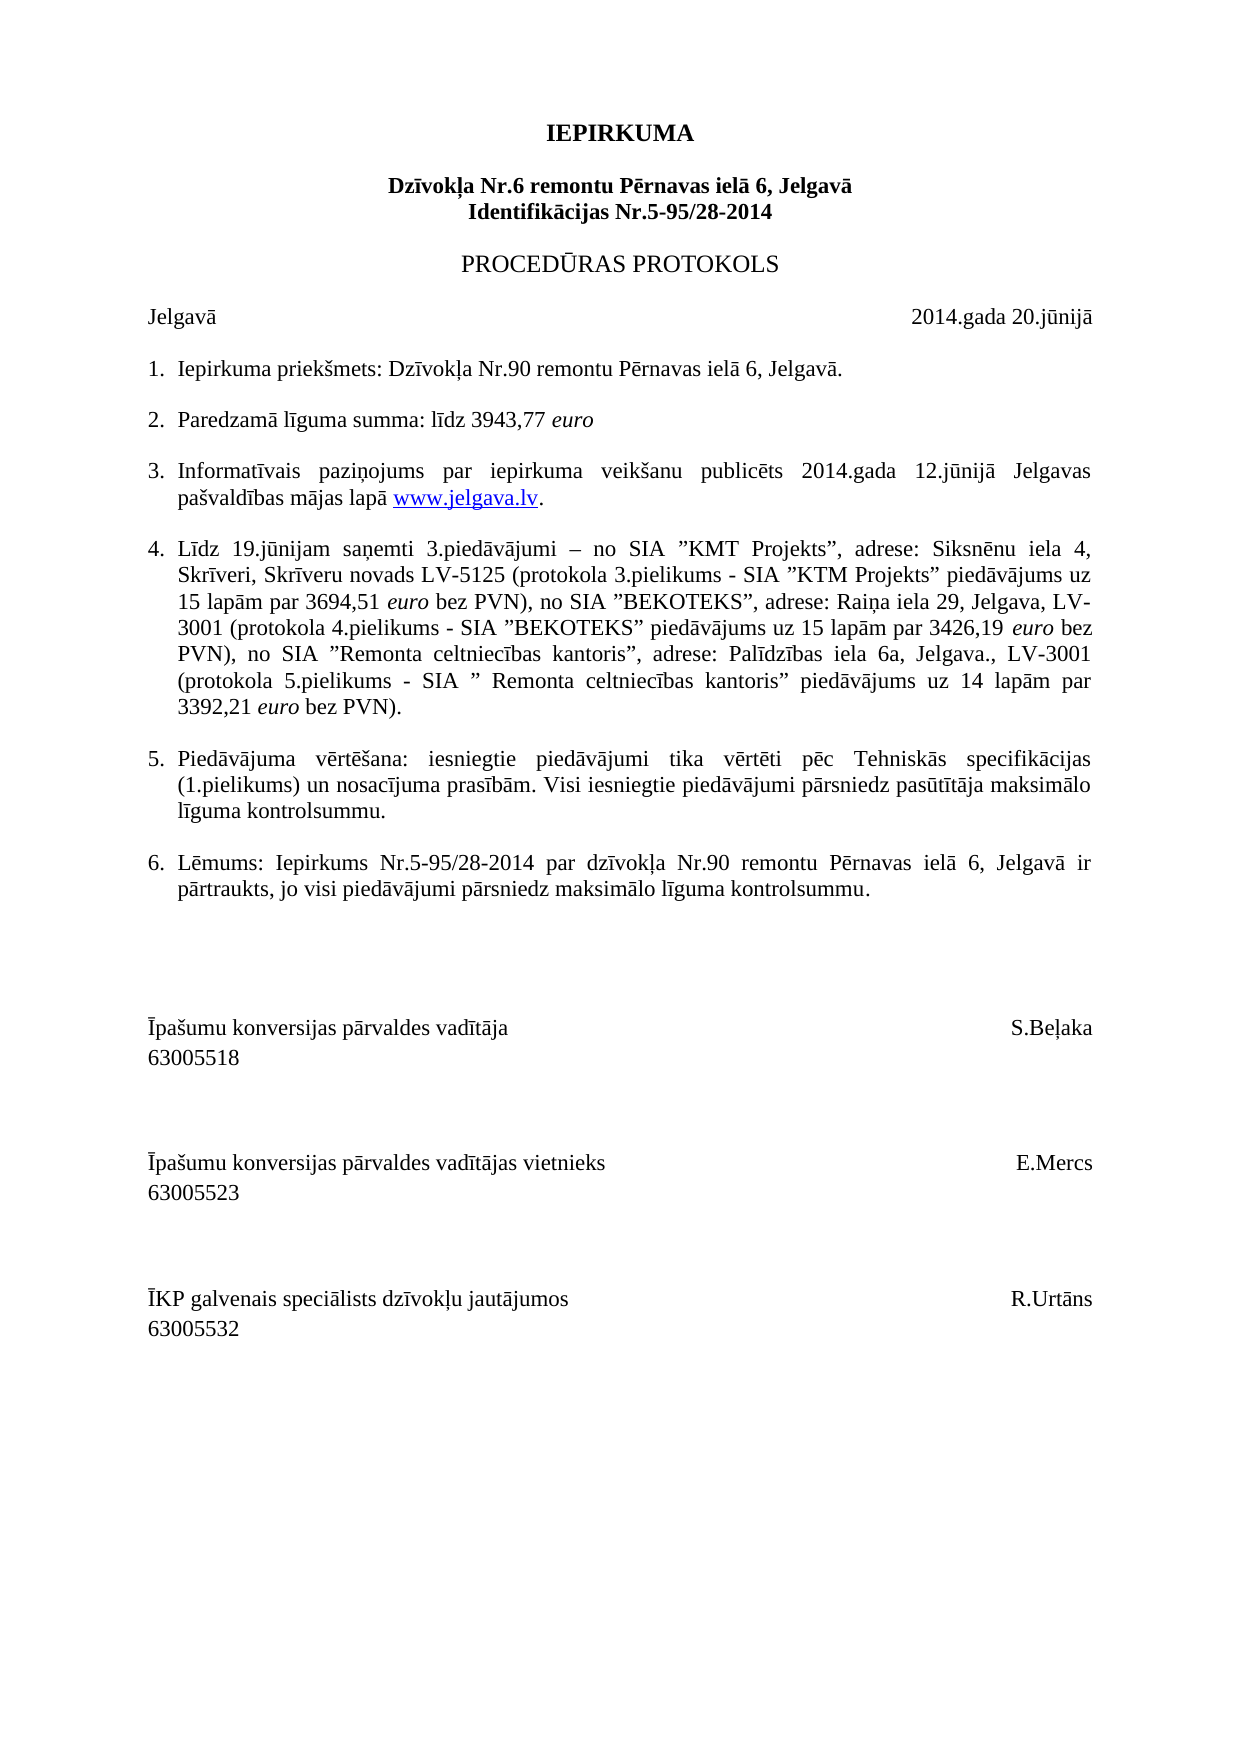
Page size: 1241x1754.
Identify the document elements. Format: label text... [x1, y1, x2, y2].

text Dzīvokļa Nr.6 remontu Pērnavas ielā 6, Jelgavā [148, 172, 1092, 198]
list 63005523 [148, 1179, 1092, 1206]
list Iepirkuma priekšmets: Dzīvokļa Nr.90 remontu Pērnavas ielā 6, Jelgavā. [148, 355, 1092, 381]
list Īpašumu konversijas pārvaldes vadītājas vietnieks E.Mercs [148, 1149, 1092, 1176]
text IEPIRKUMA [148, 118, 1092, 147]
list ĪKP galvenais speciālists dzīvokļu jautājumos R.Urtāns [148, 1285, 1092, 1311]
list Paredzamā līguma summa: līdz 3943,77 euro [148, 406, 1092, 432]
text Identifikācijas Nr.5-95/28-2014 [148, 198, 1092, 224]
text Jelgavā 2014.gada 20.jūnijā [148, 303, 1092, 330]
list 63005518 [148, 1044, 1092, 1070]
list 63005532 [148, 1315, 1092, 1341]
list Lēmums: Iepirkums Nr.5-95/28-2014 par dzīvokļa Nr.90 remontu Pērnavas ielā 6, Jelgavā ir pārtraukts, jo visi piedāvājumi pārsniedz maksimālo līguma kontrolsummu. [148, 849, 1092, 901]
list Piedāvājuma vērtēšana: iesniegtie piedāvājumi tika vērtēti pēc Tehniskās specifikācijas (1.pielikums) un nosacījuma prasībām. Visi iesniegtie piedāvājumi pārsniedz pasūtītāja maksimālo līguma kontrolsummu. [148, 744, 1092, 824]
list Īpašumu konversijas pārvaldes vadītāja S.Beļaka [148, 1014, 1092, 1040]
list Informatīvais paziņojums par iepirkuma veikšanu publicēts 2014.gada 12.jūnijā Jelgavas pašvaldības mājas lapā www.jelgava.lv. [148, 457, 1092, 510]
text PROCEDŪRAS PROTOKOLS [148, 249, 1092, 278]
list Līdz 19.jūnijam saņemti 3.piedāvājumi – no SIA ”KMT Projekts”, adrese: Siksnēnu iela 4, Skrīveri, Skrīveru novads LV-5125 (protokola 3.pielikums - SIA ”KTM Projekts” piedāvājums uz 15 lapām par 3694,51 euro bez PVN), no SIA ”BEKOTEKS”, adrese: Raiņa iela 29, Jelgava, LV-3001 (protokola 4.pielikums - SIA ”BEKOTEKS” piedāvājums uz 15 lapām par 3426,19 euro bez PVN), no SIA ”Remonta celtniecības kantoris”, adrese: Palīdzības iela 6a, Jelgava., LV-3001 (protokola 5.pielikums - SIA ” Remonta celtniecības kantoris” piedāvājums uz 14 lapām par 3392,21 euro bez PVN). [148, 535, 1092, 719]
